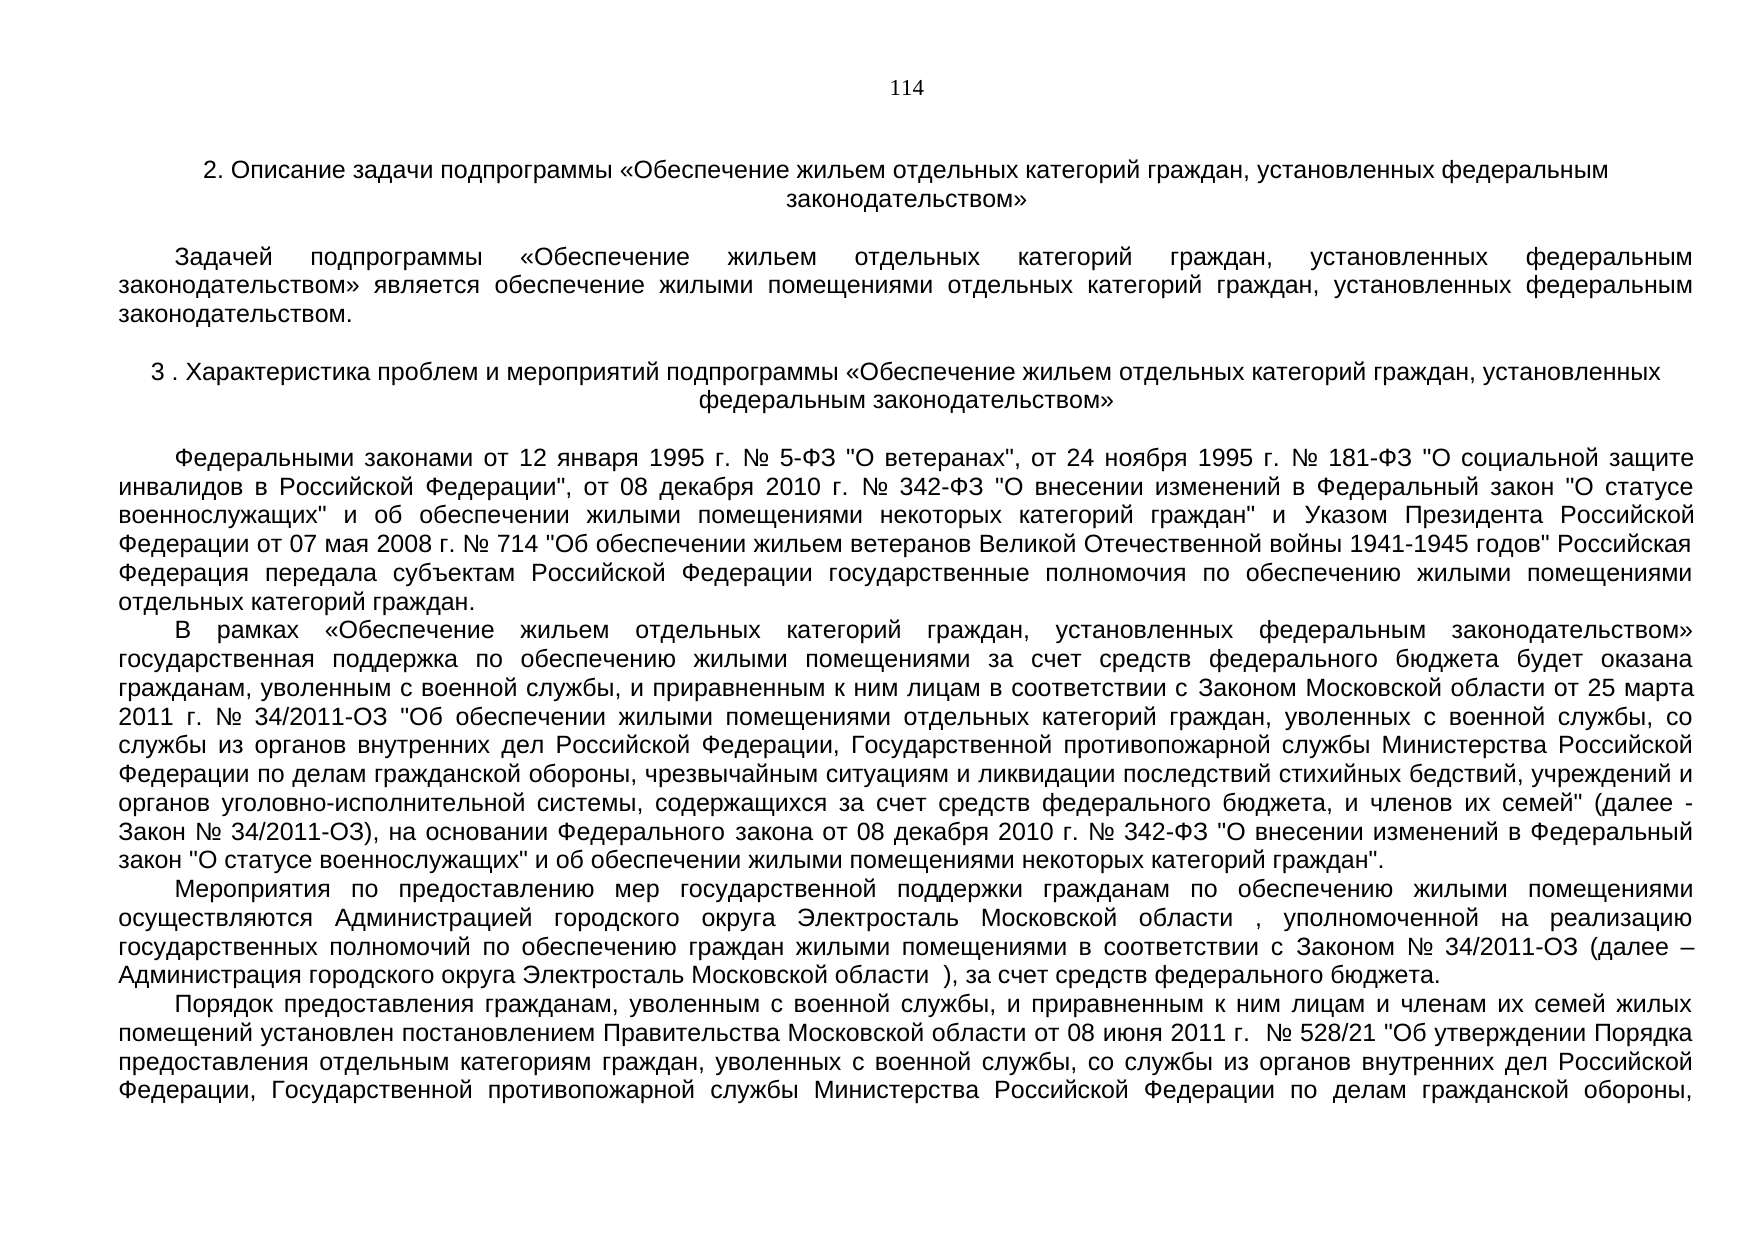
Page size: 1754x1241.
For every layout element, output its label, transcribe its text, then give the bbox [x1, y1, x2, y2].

text Федеральными законами от 12 января 1995 г. № 5-ФЗ "О ветеранах", от 24 ноября 1995 г. № 181-ФЗ "О социальной защите инвалидов в Российской Федерации", от 08 декабря 2010 г. № 342-ФЗ "О внесении изменений в Федеральный закон "О статусе военнослужащих" и об обеспечении жилыми помещениями некоторых категорий граждан" и Указом Президента Российской Федерации от 07 мая 2008 г. № 714 "Об обеспечении жильем ветеранов Великой Отечественной войны 1941-1945 годов" Российская Федерация передала субъектам Российской Федерации государственные полномочия по обеспечению жилыми помещениями отдельных категорий граждан. [118, 443, 1695, 615]
text 2. Описание задачи подпрограммы «Обеспечение жильем отдельных категорий граждан, установленных федеральным законодательством» [118, 155, 1695, 213]
text Задачей подпрограммы «Обеспечение жильем отдельных категорий граждан, установленных федеральным законодательством» является обеспечение жилыми помещениями отдельных категорий граждан, установленных федеральным законодательством. [118, 242, 1695, 328]
text В рамках «Обеспечение жильем отдельных категорий граждан, установленных федеральным законодательством» государственная поддержка по обеспечению жилыми помещениями за счет средств федерального бюджета будет оказана гражданам, уволенным с военной службы, и приравненным к ним лицам в соответствии с Законом Московской области от 25 марта 2011 г. № 34/2011-ОЗ "Об обеспечении жилыми помещениями отдельных категорий граждан, уволенных с военной службы, со службы из органов внутренних дел Российской Федерации, Государственной противопожарной службы Министерства Российской Федерации по делам гражданской обороны, чрезвычайным ситуациям и ликвидации последствий стихийных бедствий, учреждений и органов уголовно-исполнительной системы, содержащихся за счет средств федерального бюджета, и членов их семей" (далее - Закон № 34/2011-ОЗ), на основании Федерального закона от 08 декабря 2010 г. № 342-ФЗ "О внесении изменений в Федеральный закон "О статусе военнослужащих" и об обеспечении жилыми помещениями некоторых категорий граждан". [118, 615, 1695, 874]
text 3 . Характеристика проблем и мероприятий подпрограммы «Обеспечение жильем отдельных категорий граждан, установленных федеральным законодательством» [118, 357, 1695, 414]
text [118, 989, 1695, 1104]
text Мероприятия по предоставлению мер государственной поддержки гражданам по обеспечению жилыми помещениями осуществляются Администрацией городского округа Электросталь Московской области , уполномоченной на реализацию государственных полномочий по обеспечению граждан жилыми помещениями в соответствии с Законом № 34/2011-ОЗ (далее – Администрация городского округа Электросталь Московской области ), за счет средств федерального бюджета. [118, 874, 1695, 989]
